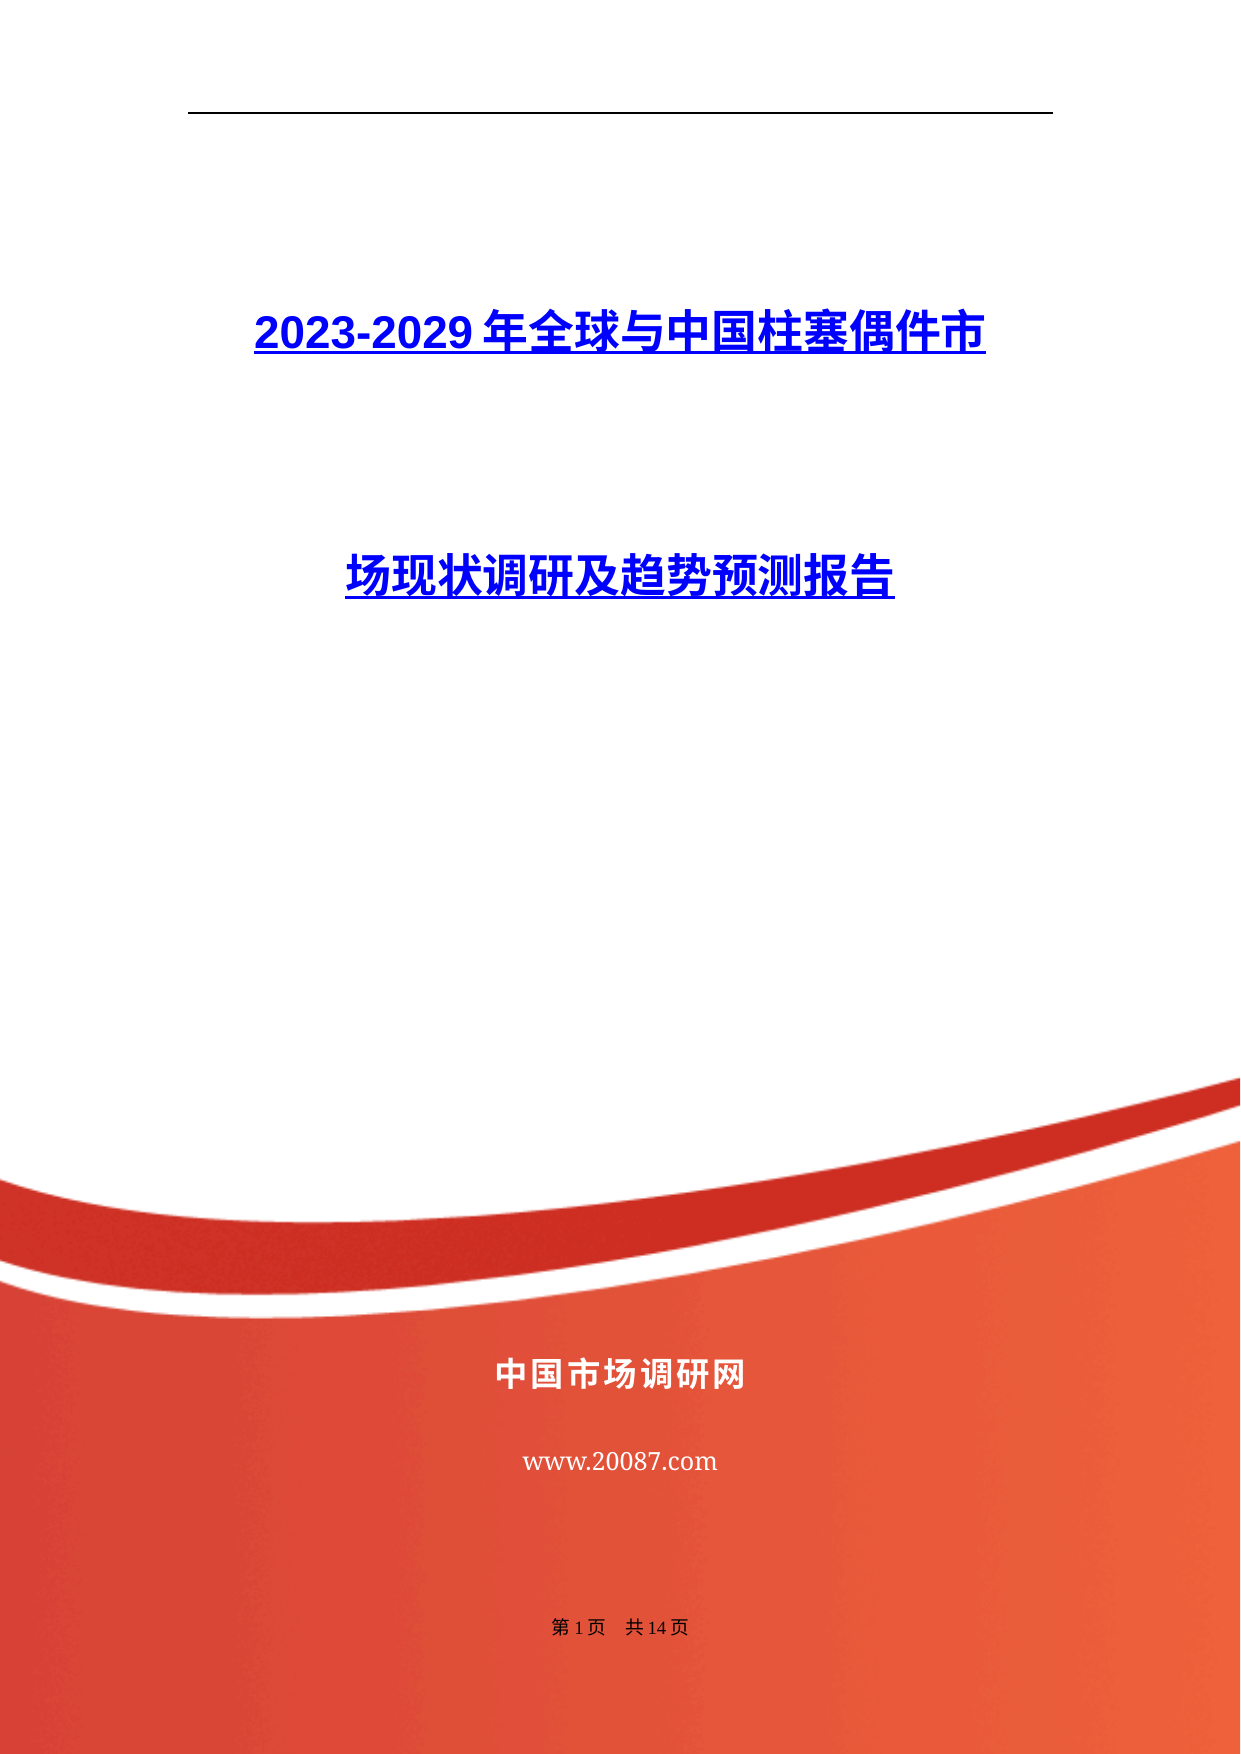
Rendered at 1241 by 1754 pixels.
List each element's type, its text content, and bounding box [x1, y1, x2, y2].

subtitle 中国市场调研网 [187, 1339, 1053, 1404]
text www.20087.com [187, 1428, 1053, 1493]
table_header 2023-2029年全球与中国柱塞偶件市场现状调研及趋势预测报告 [188, 207, 1053, 773]
picture [0, 1006, 1241, 1754]
